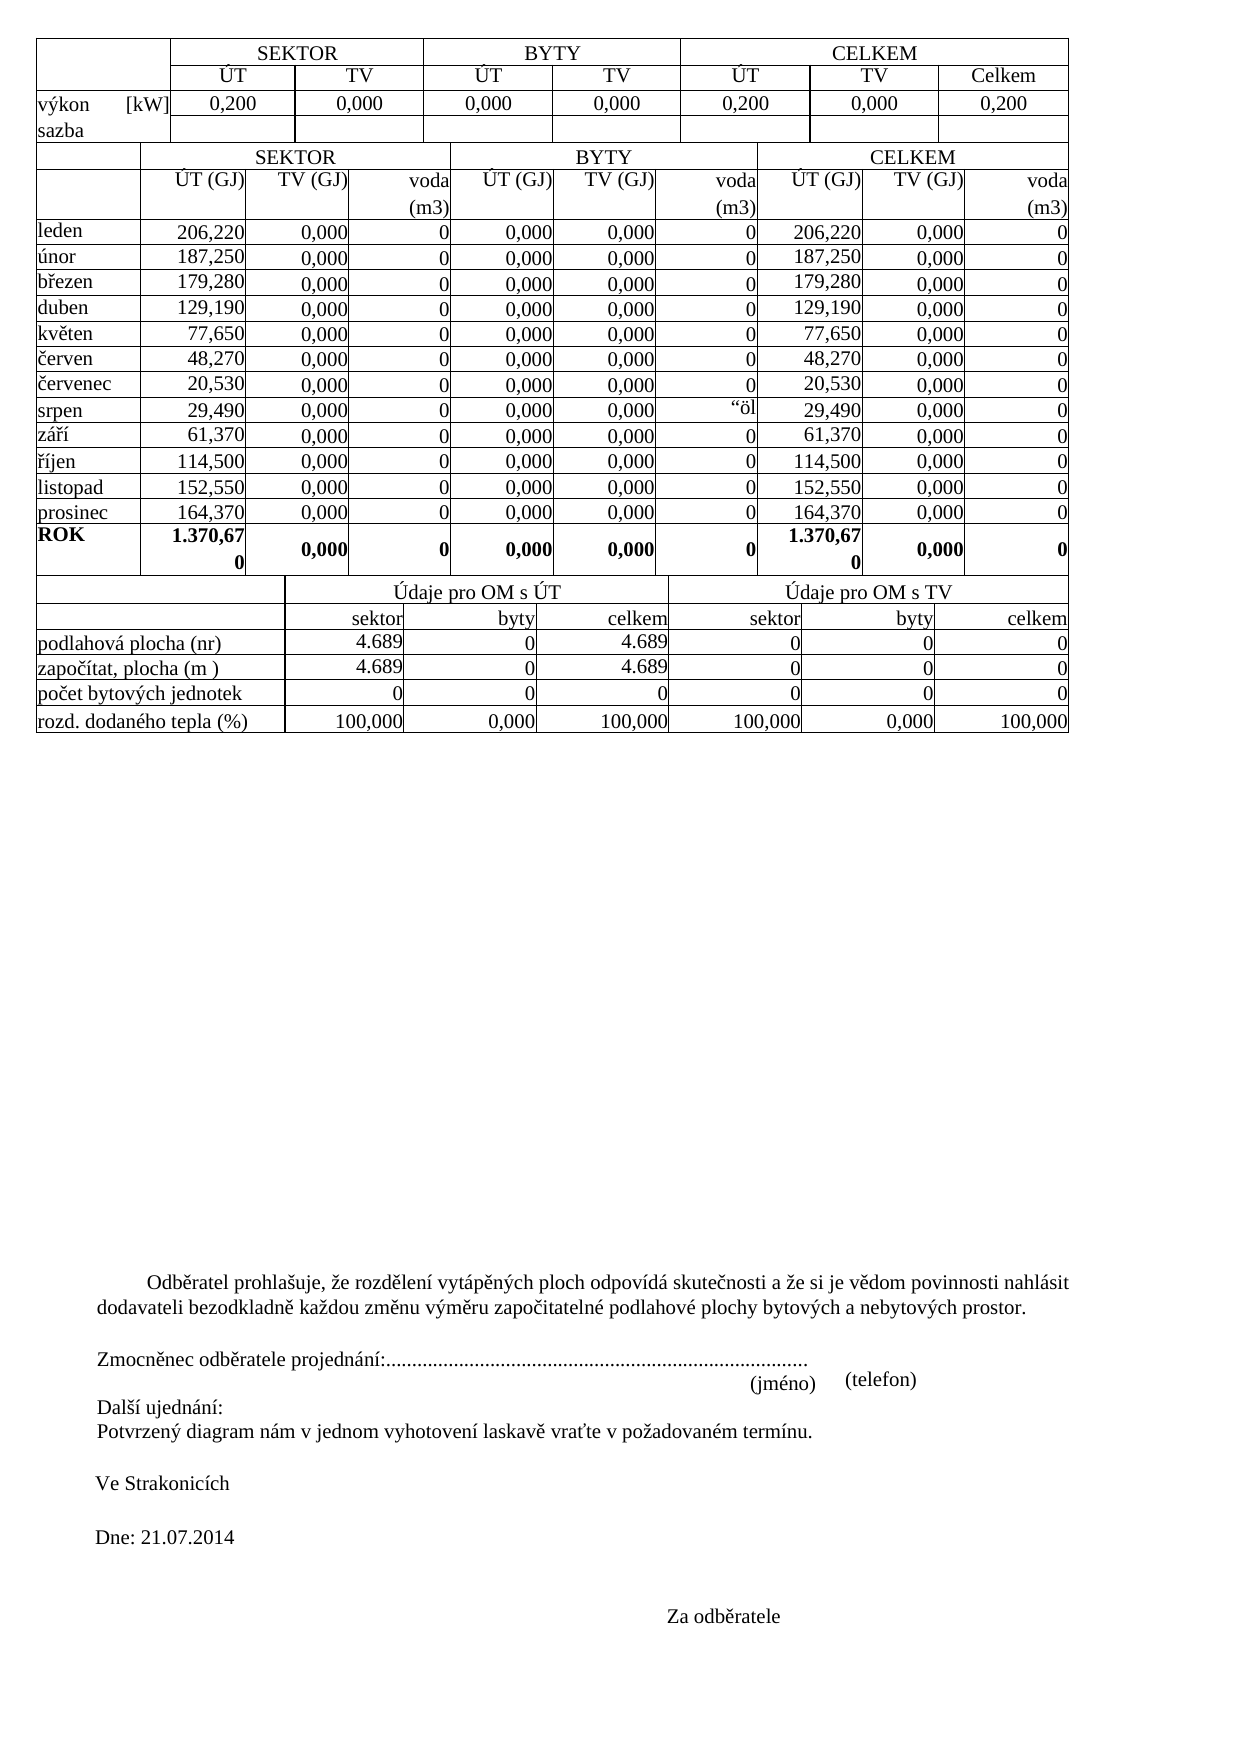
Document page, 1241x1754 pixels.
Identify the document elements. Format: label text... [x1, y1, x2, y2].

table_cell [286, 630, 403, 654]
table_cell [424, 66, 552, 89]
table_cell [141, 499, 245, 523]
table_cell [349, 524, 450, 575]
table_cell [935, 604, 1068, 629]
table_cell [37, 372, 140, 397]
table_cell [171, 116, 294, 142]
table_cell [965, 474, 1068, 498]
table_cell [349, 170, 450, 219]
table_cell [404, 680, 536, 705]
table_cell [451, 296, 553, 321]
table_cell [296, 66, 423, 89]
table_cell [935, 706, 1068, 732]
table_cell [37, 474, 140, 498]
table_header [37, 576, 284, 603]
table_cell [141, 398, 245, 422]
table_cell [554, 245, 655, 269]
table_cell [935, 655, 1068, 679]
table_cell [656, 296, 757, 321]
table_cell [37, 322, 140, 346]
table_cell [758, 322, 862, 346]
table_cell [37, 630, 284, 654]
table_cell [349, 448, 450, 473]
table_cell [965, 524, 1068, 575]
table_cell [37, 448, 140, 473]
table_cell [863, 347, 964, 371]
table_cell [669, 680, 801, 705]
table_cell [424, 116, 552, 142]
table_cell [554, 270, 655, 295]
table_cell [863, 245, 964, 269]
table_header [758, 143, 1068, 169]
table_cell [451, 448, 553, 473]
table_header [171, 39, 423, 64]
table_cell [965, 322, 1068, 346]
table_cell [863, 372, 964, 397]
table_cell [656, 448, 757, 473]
text Potvrzený diagram nám v jednom vyhotovení laskavě vraťte v požadovaném termínu. [97, 1419, 816, 1443]
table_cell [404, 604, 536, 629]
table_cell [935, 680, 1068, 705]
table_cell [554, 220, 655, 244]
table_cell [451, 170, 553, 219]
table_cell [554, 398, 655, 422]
text (telefon) [845, 1370, 917, 1391]
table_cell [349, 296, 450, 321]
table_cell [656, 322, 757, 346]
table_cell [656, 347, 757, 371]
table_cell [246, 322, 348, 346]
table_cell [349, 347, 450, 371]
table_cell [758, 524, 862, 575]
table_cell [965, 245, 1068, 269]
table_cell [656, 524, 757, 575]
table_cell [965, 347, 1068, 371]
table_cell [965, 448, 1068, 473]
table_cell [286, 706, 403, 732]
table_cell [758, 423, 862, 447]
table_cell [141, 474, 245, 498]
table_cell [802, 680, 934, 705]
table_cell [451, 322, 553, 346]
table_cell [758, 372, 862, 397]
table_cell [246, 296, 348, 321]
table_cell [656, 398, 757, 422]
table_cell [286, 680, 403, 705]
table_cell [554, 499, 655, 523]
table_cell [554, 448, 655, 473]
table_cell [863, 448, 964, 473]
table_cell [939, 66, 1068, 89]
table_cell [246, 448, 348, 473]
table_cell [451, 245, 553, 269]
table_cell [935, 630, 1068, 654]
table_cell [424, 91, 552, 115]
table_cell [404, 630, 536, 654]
text Dne: 21.07.2014 [95, 1528, 234, 1549]
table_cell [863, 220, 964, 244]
text Odběratel prohlašuje, že rozdělení vytápěných ploch odpovídá skutečnosti a že si je vědom povinnosti nahlásit dodavateli bezodkladně každou změnu výměru započitatelné podlahové plochy bytových a nebytových prostor. [97, 1270, 1140, 1319]
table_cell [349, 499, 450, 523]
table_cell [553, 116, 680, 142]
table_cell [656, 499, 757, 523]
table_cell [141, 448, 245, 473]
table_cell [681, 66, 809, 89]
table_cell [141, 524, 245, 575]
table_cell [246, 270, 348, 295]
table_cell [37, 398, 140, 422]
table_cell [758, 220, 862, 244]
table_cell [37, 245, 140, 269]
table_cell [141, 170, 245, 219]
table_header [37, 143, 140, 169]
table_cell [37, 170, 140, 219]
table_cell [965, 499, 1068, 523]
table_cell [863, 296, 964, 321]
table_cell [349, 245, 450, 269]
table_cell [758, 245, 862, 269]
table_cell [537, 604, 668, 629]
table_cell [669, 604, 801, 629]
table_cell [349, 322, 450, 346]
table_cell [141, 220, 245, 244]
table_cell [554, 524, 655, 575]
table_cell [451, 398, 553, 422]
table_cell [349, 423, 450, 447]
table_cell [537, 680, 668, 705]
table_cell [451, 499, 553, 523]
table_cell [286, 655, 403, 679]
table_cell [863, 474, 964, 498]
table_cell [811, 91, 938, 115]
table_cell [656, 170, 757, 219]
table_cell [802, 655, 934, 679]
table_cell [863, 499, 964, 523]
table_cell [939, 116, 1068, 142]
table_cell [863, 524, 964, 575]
text Ve Strakonicích [95, 1474, 230, 1494]
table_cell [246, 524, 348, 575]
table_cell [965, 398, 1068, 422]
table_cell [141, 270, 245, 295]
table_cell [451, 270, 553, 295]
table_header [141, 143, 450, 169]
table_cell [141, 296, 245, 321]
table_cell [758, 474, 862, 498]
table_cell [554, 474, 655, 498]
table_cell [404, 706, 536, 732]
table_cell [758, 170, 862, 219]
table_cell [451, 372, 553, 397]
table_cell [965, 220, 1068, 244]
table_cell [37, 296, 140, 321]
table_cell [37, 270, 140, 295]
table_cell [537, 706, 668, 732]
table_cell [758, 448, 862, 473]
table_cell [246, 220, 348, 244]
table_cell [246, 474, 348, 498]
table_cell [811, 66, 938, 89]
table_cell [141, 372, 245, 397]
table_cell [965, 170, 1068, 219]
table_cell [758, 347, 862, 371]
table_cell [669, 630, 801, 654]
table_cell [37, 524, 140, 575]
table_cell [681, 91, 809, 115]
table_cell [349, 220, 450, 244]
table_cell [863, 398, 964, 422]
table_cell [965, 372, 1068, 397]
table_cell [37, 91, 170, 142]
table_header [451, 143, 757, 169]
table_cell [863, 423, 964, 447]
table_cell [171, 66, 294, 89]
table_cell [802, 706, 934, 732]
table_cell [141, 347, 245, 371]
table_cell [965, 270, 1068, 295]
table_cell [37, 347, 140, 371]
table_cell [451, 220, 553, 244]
text Další ujednání: [97, 1396, 816, 1419]
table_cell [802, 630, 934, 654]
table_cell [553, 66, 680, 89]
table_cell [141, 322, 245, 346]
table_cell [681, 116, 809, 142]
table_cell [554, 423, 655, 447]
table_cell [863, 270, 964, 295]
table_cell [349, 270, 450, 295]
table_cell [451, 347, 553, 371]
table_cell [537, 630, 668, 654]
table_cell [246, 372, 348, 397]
text Zmocněnec odběratele projednání: [97, 1348, 816, 1372]
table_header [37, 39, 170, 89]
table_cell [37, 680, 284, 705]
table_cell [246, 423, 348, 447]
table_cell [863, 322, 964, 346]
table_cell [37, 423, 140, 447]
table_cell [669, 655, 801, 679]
text (jméno) [55, 1372, 816, 1396]
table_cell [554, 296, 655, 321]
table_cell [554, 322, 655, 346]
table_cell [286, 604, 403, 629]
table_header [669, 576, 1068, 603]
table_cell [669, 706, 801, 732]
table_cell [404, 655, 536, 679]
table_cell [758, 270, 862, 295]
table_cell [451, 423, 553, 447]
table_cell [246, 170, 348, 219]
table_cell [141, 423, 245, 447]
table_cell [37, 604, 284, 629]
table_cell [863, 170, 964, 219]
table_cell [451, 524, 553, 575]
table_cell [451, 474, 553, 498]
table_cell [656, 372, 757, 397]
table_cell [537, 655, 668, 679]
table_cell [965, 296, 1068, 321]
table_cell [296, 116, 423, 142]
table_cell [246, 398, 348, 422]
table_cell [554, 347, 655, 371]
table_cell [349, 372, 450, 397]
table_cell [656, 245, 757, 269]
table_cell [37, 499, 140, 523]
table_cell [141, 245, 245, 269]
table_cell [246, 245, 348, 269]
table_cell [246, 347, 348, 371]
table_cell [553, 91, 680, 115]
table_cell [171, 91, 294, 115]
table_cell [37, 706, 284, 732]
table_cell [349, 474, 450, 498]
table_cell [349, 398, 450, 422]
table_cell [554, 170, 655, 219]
text Za odběratele [667, 1607, 781, 1628]
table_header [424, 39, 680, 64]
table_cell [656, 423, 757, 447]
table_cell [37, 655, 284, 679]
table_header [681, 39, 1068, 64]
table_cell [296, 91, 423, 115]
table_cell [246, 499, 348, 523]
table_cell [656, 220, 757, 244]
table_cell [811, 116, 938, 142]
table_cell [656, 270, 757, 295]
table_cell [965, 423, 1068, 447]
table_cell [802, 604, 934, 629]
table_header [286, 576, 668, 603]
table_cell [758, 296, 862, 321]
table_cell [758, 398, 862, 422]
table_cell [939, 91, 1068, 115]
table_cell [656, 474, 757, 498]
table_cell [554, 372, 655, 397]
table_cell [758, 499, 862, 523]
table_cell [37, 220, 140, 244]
